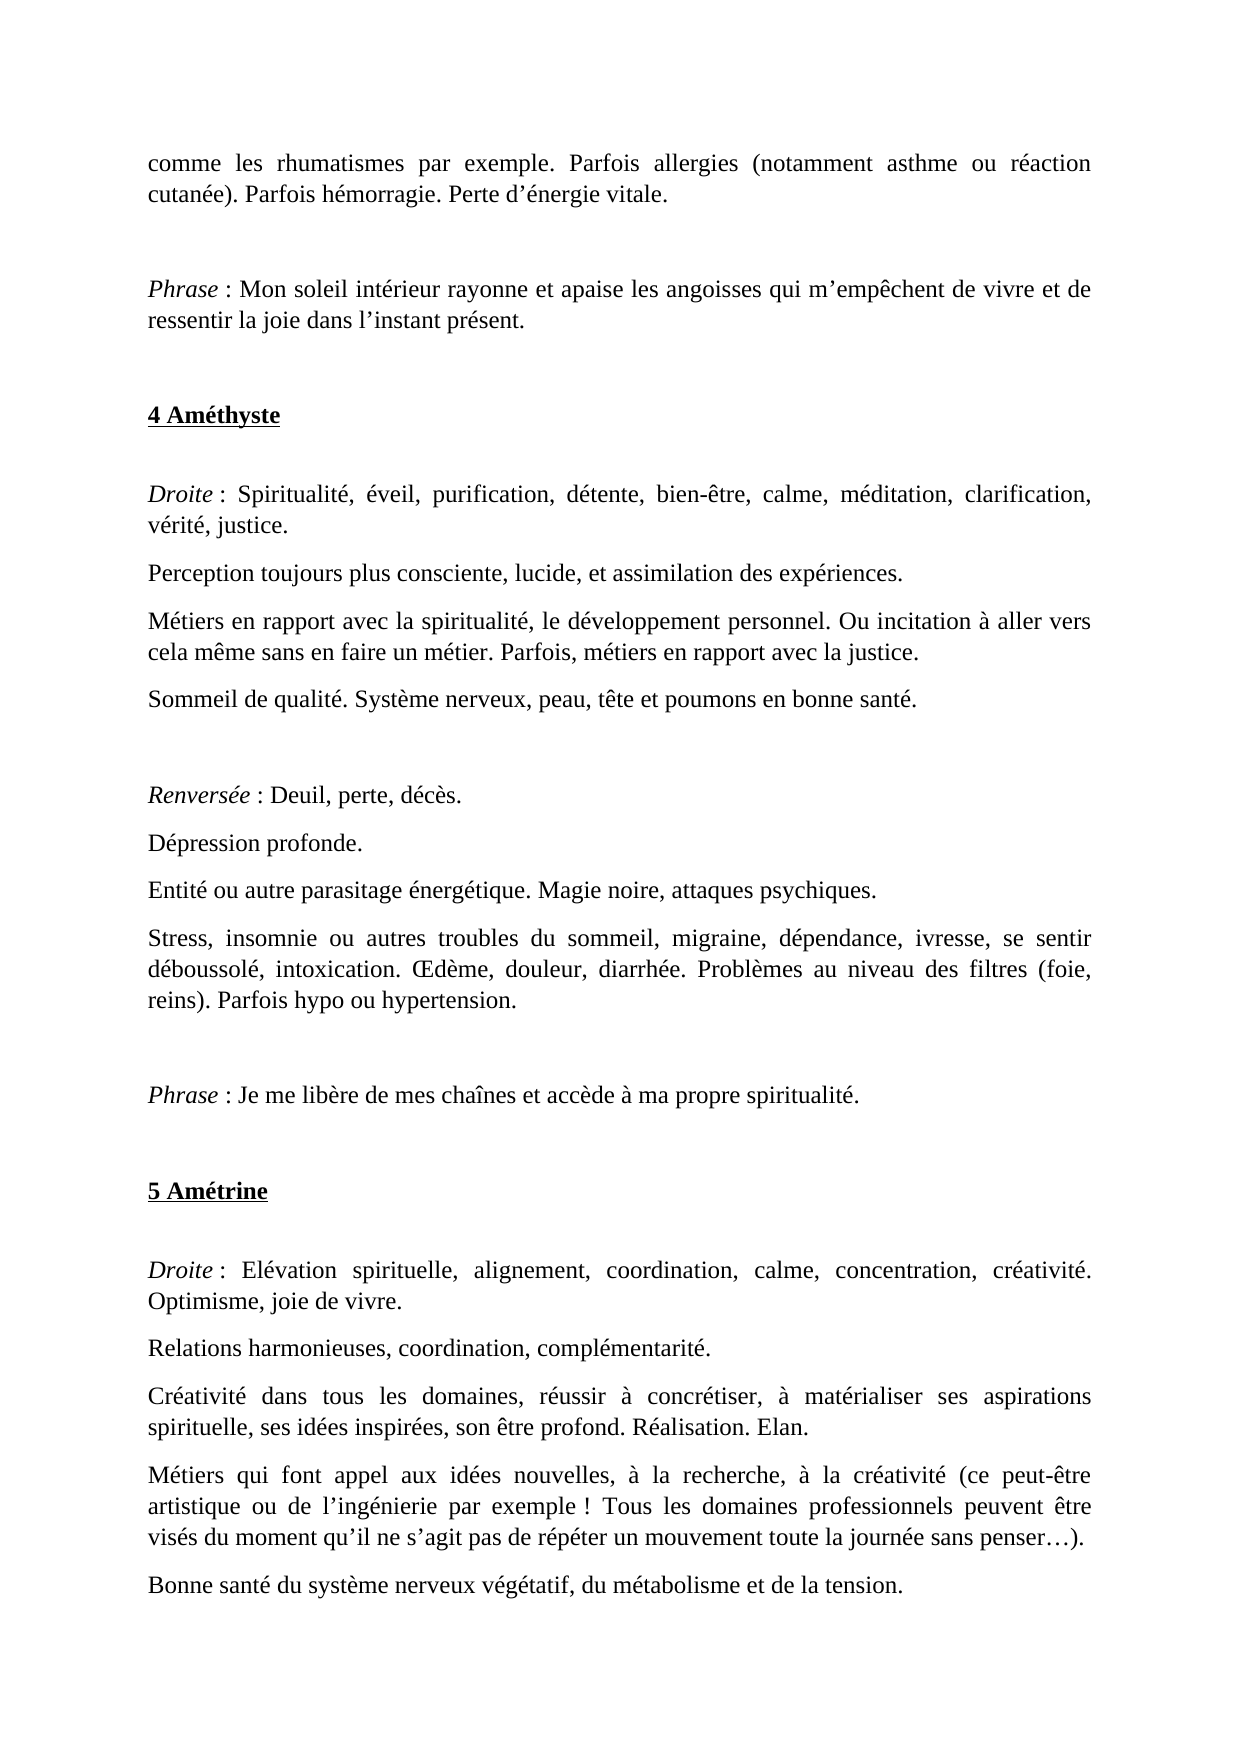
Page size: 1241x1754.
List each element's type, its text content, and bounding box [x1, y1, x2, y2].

text Entité ou autre parasitage énergétique. Magie noire, attaques psychiques. [148, 875, 1093, 904]
subtitle 5 Amétrine [148, 1176, 1093, 1205]
text Dépression profonde. [148, 828, 1093, 856]
text Stress, insomnie ou autres troubles du sommeil, migraine, dépendance, ivresse, se sentir déboussolé, intoxication. Œdème, douleur, diarrhée. Problèmes au niveau des filtres (foie, reins). Parfois hypo ou hypertension. [148, 923, 1093, 1014]
text Sommeil de qualité. Système nerveux, peau, tête et poumons en bonne santé. [148, 684, 1093, 713]
text Relations harmonieuses, coordination, complémentarité. [148, 1333, 1093, 1362]
text Créativité dans tous les domaines, réussir à concrétiser, à matérialiser ses aspirations spirituelle, ses idées inspirées, son être profond. Réalisation. Elan. [148, 1381, 1093, 1441]
text Bonne santé du système nerveux végétatif, du métabolisme et de la tension. [148, 1570, 1093, 1598]
text Renversée : Deuil, perte, décès. [148, 780, 1093, 809]
text Droite : Spiritualité, éveil, purification, détente, bien-être, calme, méditation, clarification, vérité, justice. [148, 479, 1093, 539]
text Phrase : Mon soleil intérieur rayonne et apaise les angoisses qui m’empêchent de vivre et de ressentir la joie dans l’instant présent. [148, 274, 1093, 334]
text Phrase : Je me libère de mes chaînes et accède à ma propre spiritualité. [148, 1081, 1093, 1109]
text Perception toujours plus consciente, lucide, et assimilation des expériences. [148, 558, 1093, 587]
subtitle 4 Améthyste [148, 401, 1093, 429]
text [148, 148, 1093, 207]
text Métiers qui font appel aux idées nouvelles, à la recherche, à la créativité (ce peut-être artistique ou de l’ingénierie par exemple ! Tous les domaines professionnels peuvent être visés du moment qu’il ne s’agit pas de répéter un mouvement toute la journée sans penser…). [148, 1460, 1093, 1551]
text Métiers en rapport avec la spiritualité, le développement personnel. Ou incitation à aller vers cela même sans en faire un métier. Parfois, métiers en rapport avec la justice. [148, 606, 1093, 666]
text Droite : Elévation spirituelle, alignement, coordination, calme, concentration, créativité. Optimisme, joie de vivre. [148, 1255, 1093, 1314]
